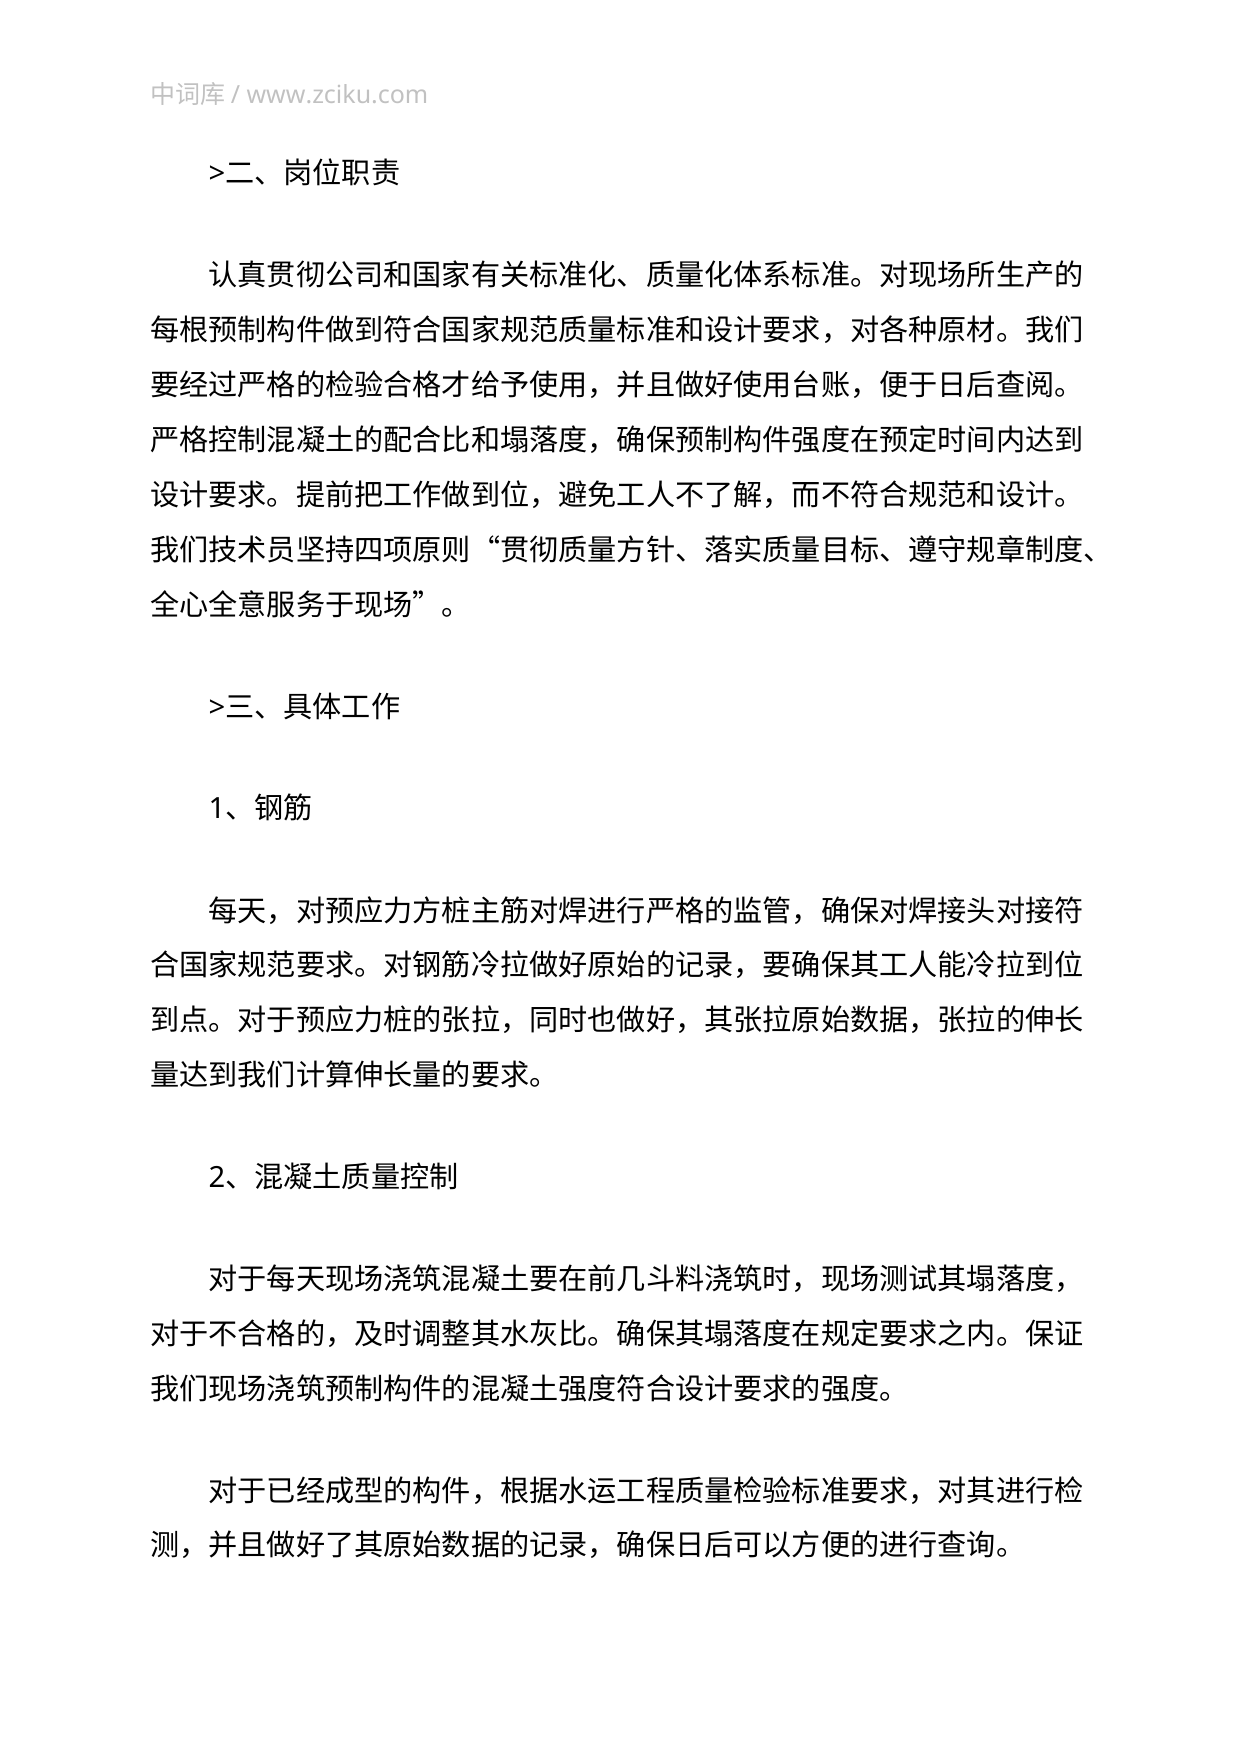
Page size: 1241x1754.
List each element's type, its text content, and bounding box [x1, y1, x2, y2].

text 1、钢筋 [150, 785, 1090, 827]
text 2、混凝土质量控制 [150, 1153, 1090, 1196]
text >三、具体工作 [150, 683, 1090, 726]
text 每天，对预应力方桩主筋对焊进行严格的监管，确保对焊接头对接符合国家规范要求。对钢筋冷拉做好原始的记录，要确保其工人能冷拉到位到点。对于预应力桩的张拉，同时也做好，其张拉原始数据，张拉的伸长量达到我们计算伸长量的要求。 [150, 887, 1090, 1094]
text 对于已经成型的构件，根据水运工程质量检验标准要求，对其进行检测，并且做好了其原始数据的记录，确保日后可以方便的进行查询。 [150, 1467, 1090, 1564]
text 对于每天现场浇筑混凝土要在前几斗料浇筑时，现场测试其塌落度，对于不合格的，及时调整其水灰比。确保其塌落度在规定要求之内。保证我们现场浇筑预制构件的混凝土强度符合设计要求的强度。 [150, 1256, 1090, 1408]
text >二、岗位职责 [150, 150, 1090, 192]
text 认真贯彻公司和国家有关标准化、质量化体系标准。对现场所生产的每根预制构件做到符合国家规范质量标准和设计要求，对各种原材。我们要经过严格的检验合格才给予使用，并且做好使用台账，便于日后查阅。严格控制混凝土的配合比和塌落度，确保预制构件强度在预定时间内达到设计要求。提前把工作做到位，避免工人不了解，而不符合规范和设计。我们技术员坚持四项原则“贯彻质量方针、落实质量目标、遵守规章制度、全心全意服务于现场”。 [150, 252, 1090, 624]
